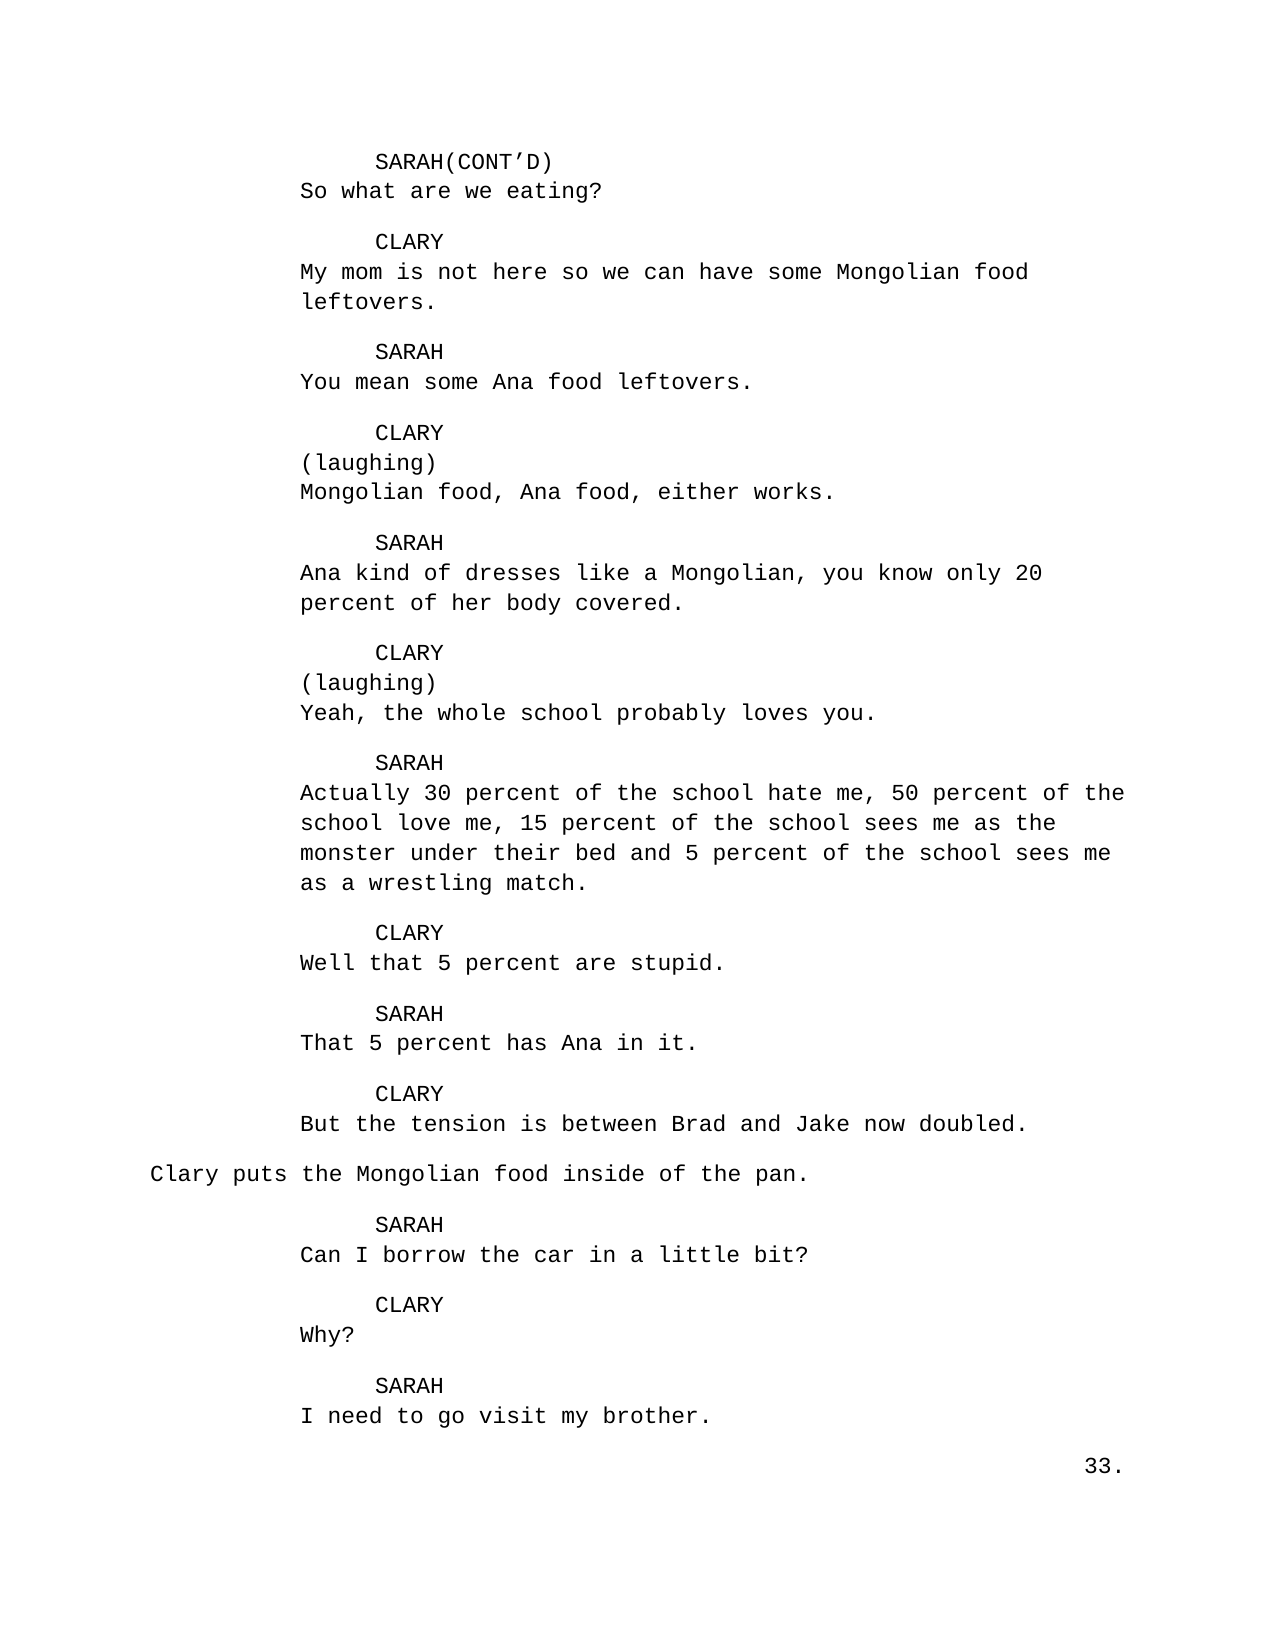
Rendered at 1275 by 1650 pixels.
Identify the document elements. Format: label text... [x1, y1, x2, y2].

text 33. [300, 1454, 1125, 1481]
text SARAH Actually 30 percent of the school hate me, 50 percent of the school love me, 15 percent of the school sees me as the monster under their bed and 5 percent of the school sees me as a wrestling match. [300, 752, 1125, 897]
text SARAH You mean some Ana food leftovers. [300, 341, 1125, 396]
text SARAH I need to go visit my brother. [300, 1374, 1125, 1430]
text CLARY Well that 5 percent are stupid. [300, 921, 1125, 977]
text CLARY My mom is not here so we can have some Mongolian food leftovers. [300, 230, 1125, 316]
text CLARY (laughing) Yeah, the whole school probably loves you. [300, 641, 1125, 727]
text CLARY Why? [300, 1294, 1125, 1349]
text SARAH That 5 percent has Ana in it. [300, 1002, 1125, 1058]
text CLARY But the tension is between Brad and Jake now doubled. [300, 1082, 1125, 1138]
text Clary puts the Mongolian food inside of the pan. [150, 1163, 1125, 1189]
text SARAH Can I borrow the car in a little bit? [300, 1213, 1125, 1269]
text SARAH(CONT’D) So what are we eating? [300, 150, 1125, 206]
text CLARY (laughing) Mongolian food, Ana food, either works. [300, 421, 1125, 507]
text SARAH Ana kind of dresses like a Mongolian, you know only 20 percent of her body covered. [300, 531, 1125, 617]
